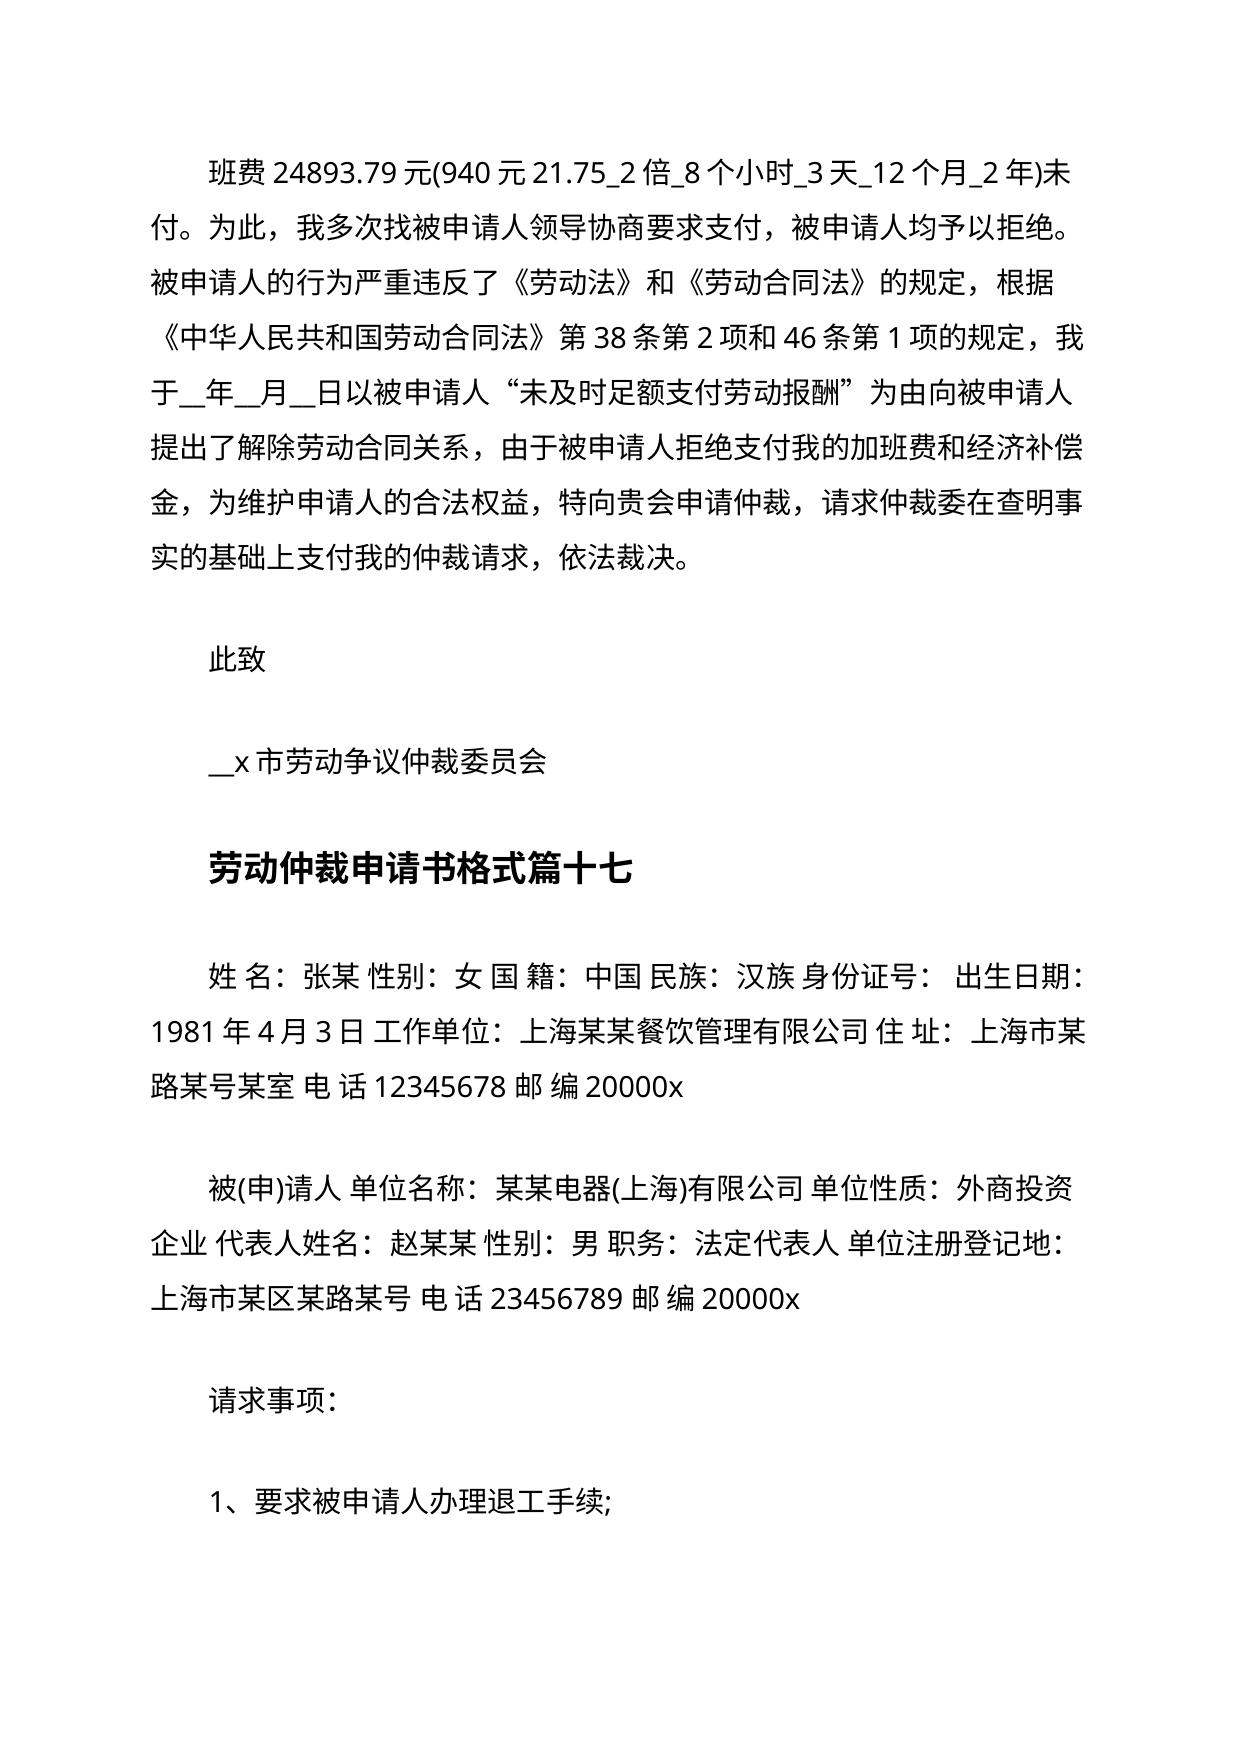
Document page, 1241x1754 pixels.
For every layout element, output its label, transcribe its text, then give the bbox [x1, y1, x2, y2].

text 姓 名：张某 性别：女 国 籍：中国 民族：汉族 身份证号： 出生日期：1981年4月3日 工作单位：上海某某餐饮管理有限公司 住 址：上海市某路某号某室 电 话12345678 邮 编20000x [150, 953, 1090, 1106]
text __x市劳动争议仲裁委员会 [150, 738, 1090, 781]
text 1、要求被申请人办理退工手续; [150, 1479, 1090, 1521]
text 班费24893.79元(940元21.75_2倍_8个小时_3天_12个月_2年)未付。为此，我多次找被申请人领导协商要求支付，被申请人均予以拒绝。被申请人的行为严重违反了《劳动法》和《劳动合同法》的规定，根据《中华人民共和国劳动合同法》第38条第2项和46条第1项的规定，我于__年__月__日以被申请人“未及时足额支付劳动报酬”为由向被申请人提出了解除劳动合同关系，由于被申请人拒绝支付我的加班费和经济补偿金，为维护申请人的合法权益，特向贵会申请仲裁，请求仲裁委在查明事实的基础上支付我的仲裁请求，依法裁决。 [150, 150, 1090, 577]
text 劳动仲裁申请书格式篇十七 [150, 840, 1090, 891]
text 被(申)请人 单位名称：某某电器(上海)有限公司 单位性质：外商投资企业 代表人姓名：赵某某 性别：男 职务：法定代表人 单位注册登记地：上海市某区某路某号 电 话23456789 邮 编20000x [150, 1165, 1090, 1318]
text 请求事项： [150, 1377, 1090, 1419]
text 此致 [150, 636, 1090, 679]
